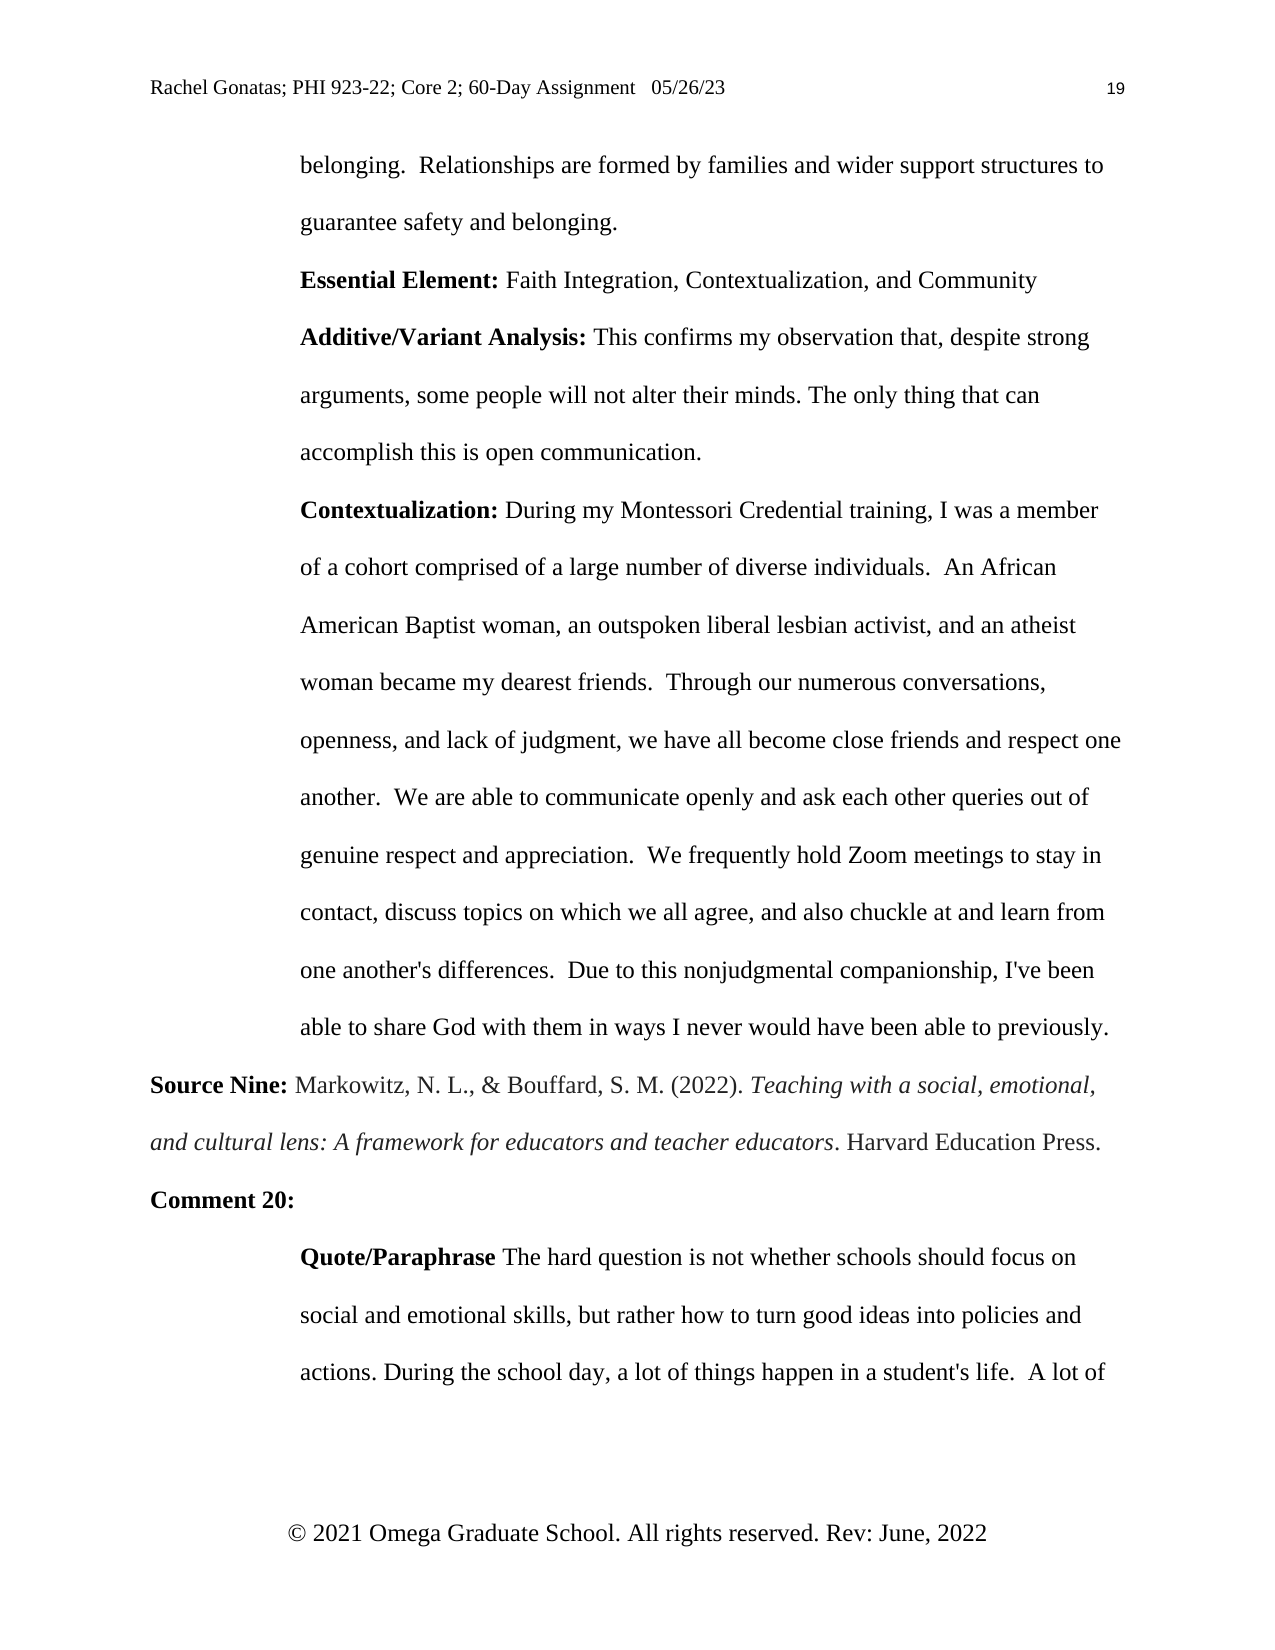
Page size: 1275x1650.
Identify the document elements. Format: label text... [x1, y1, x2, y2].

text Comment 20: [150, 1185, 1125, 1214]
text Essential Element: Faith Integration, Contextualization, and Community [300, 265, 1125, 294]
text Additive/Variant Analysis: This confirms my observation that, despite strong arguments, some people will not alter their minds. The only thing that can accomplish this is open communication. [300, 322, 1125, 466]
text Source Nine: Markowitz, N. L., & Bouffard, S. M. (2022). Teaching with a social, emotional, and cultural lens: A framework for educators and teacher educators. Harvard Education Press. [150, 1070, 1125, 1156]
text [300, 1242, 1125, 1386]
text Contextualization: During my Montessori Credential training, I was a member of a cohort comprised of a large number of diverse individuals. An African American Baptist woman, an outspoken liberal lesbian activist, and an atheist woman became my dearest friends. Through our numerous conversations, openness, and lack of judgment, we have all become close friends and respect one another. We are able to communicate openly and ask each other queries out of genuine respect and appreciation. We frequently hold Zoom meetings to stay in contact, discuss topics on which we all agree, and also chuckle at and learn from one another's differences. Due to this nonjudgmental companionship, I've been able to share God with them in ways I never would have been able to previously. [300, 495, 1125, 1041]
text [300, 150, 1125, 236]
